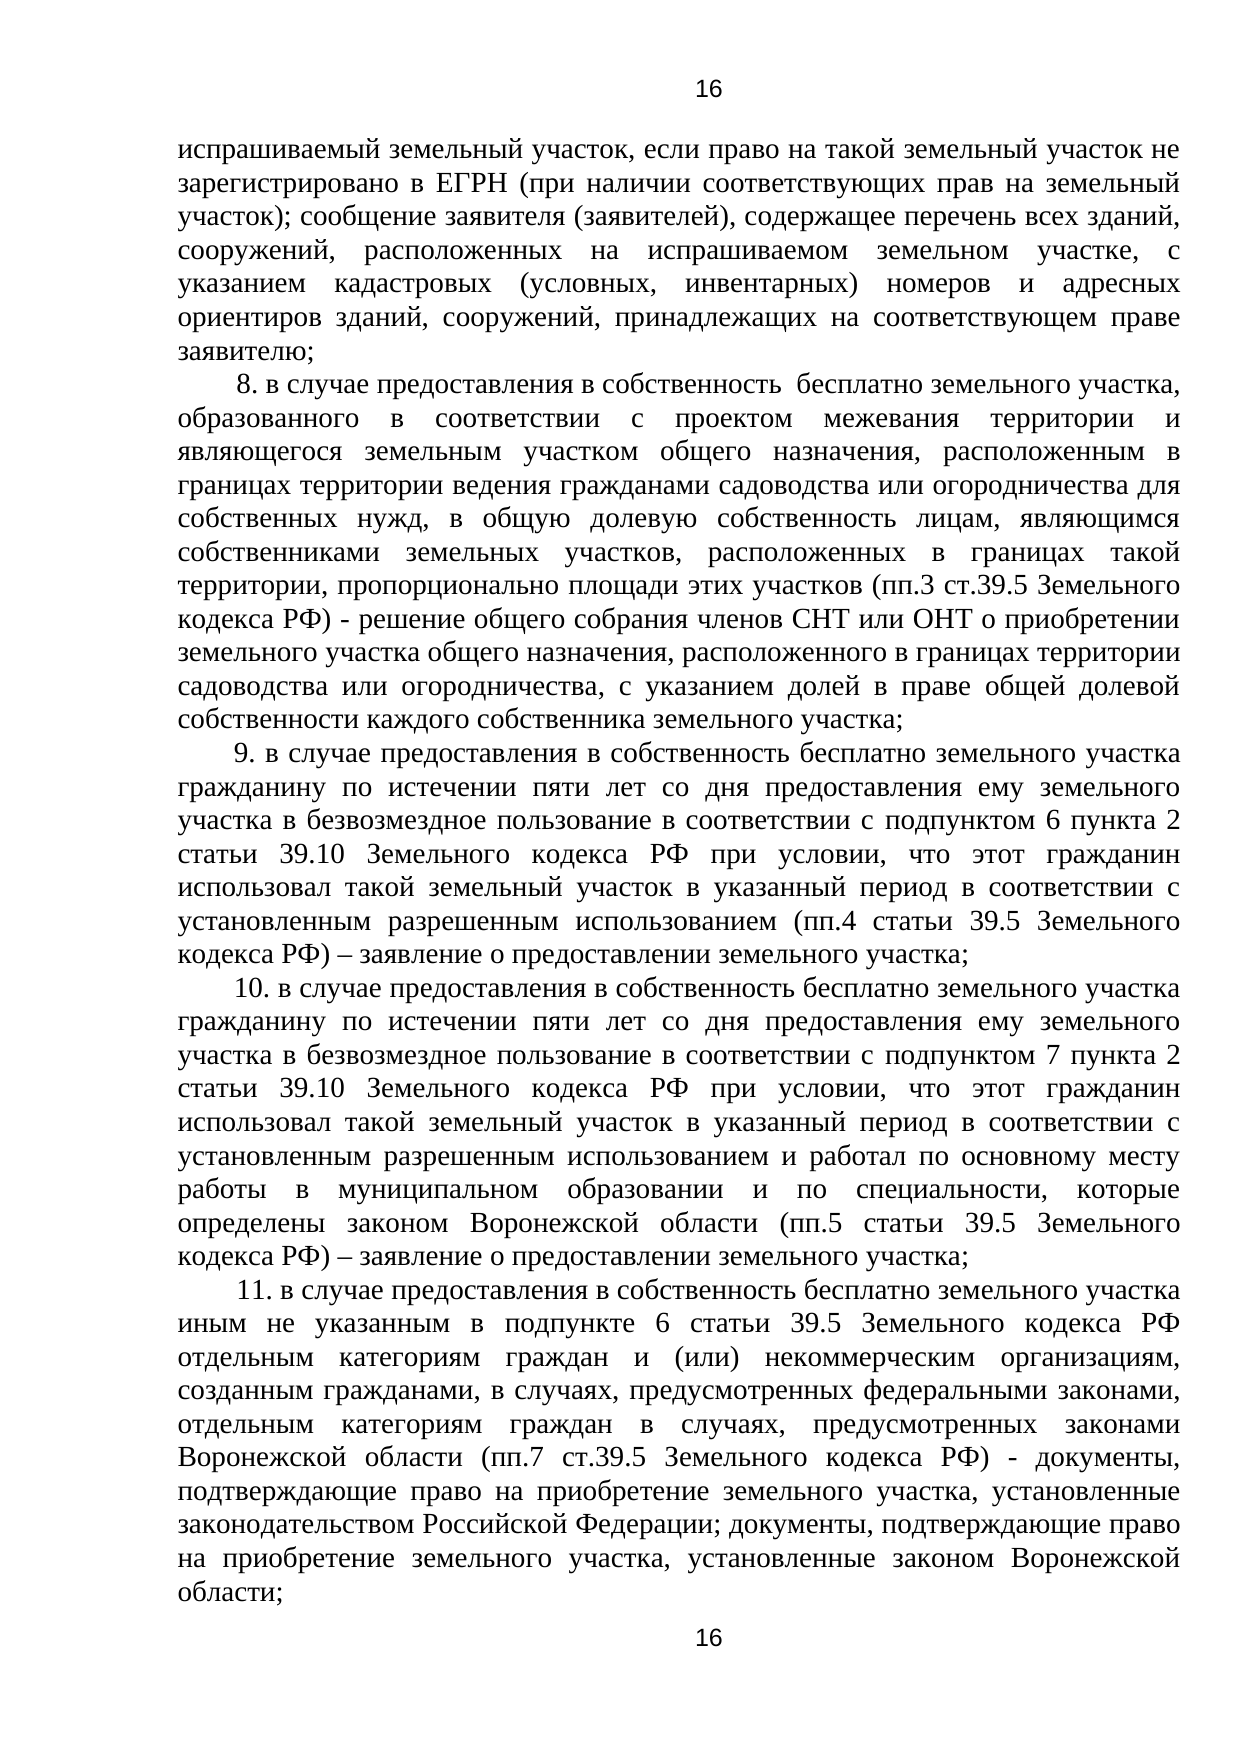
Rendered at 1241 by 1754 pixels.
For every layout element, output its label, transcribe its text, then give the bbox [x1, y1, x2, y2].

text 11. в случае предоставления в собственность бесплатно земельного участка иным не указанным в подпункте 6 статьи 39.5 Земельного кодекса РФ отдельным категориям граждан и (или) некоммерческим организациям, созданным гражданами, в случаях, предусмотренных федеральными законами, отдельным категориям граждан в случаях, предусмотренных законами Воронежской области (пп.7 ст.39.5 Земельного кодекса РФ) - документы, подтверждающие право на приобретение земельного участка, установленные законодательством Российской Федерации; документы, подтверждающие право на приобретение земельного участка, установленные законом Воронежской области; [177, 1272, 1181, 1607]
text 10. в случае предоставления в собственность бесплатно земельного участка гражданину по истечении пяти лет со дня предоставления ему земельного участка в безвозмездное пользование в соответствии с подпунктом 7 пункта 2 статьи 39.10 Земельного кодекса РФ при условии, что этот гражданин использовал такой земельный участок в указанный период в соответствии с установленным разрешенным использованием и работал по основному месту работы в муниципальном образовании и по специальности, которые определены законом Воронежской области (пп.5 статьи 39.5 Земельного кодекса РФ) – заявление о предоставлении земельного участка; [177, 970, 1181, 1272]
text 9. в случае предоставления в собственность бесплатно земельного участка гражданину по истечении пяти лет со дня предоставления ему земельного участка в безвозмездное пользование в соответствии с подпунктом 6 пункта 2 статьи 39.10 Земельного кодекса РФ при условии, что этот гражданин использовал такой земельный участок в указанный период в соответствии с установленным разрешенным использованием (пп.4 статьи 39.5 Земельного кодекса РФ) – заявление о предоставлении земельного участка; [177, 735, 1181, 970]
text 8. в случае предоставления в собственность бесплатно земельного участка, образованного в соответствии с проектом межевания территории и являющегося земельным участком общего назначения, расположенным в границах территории ведения гражданами садоводства или огородничества для собственных нужд, в общую долевую собственность лицам, являющимся собственниками земельных участков, расположенных в границах такой территории, пропорционально площади этих участков (пп.3 ст.39.5 Земельного кодекса РФ) - решение общего собрания членов СНТ или ОНТ о приобретении земельного участка общего назначения, расположенного в границах территории садоводства или огородничества, с указанием долей в праве общей долевой собственности каждого собственника земельного участка; [177, 366, 1181, 735]
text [177, 131, 1181, 366]
